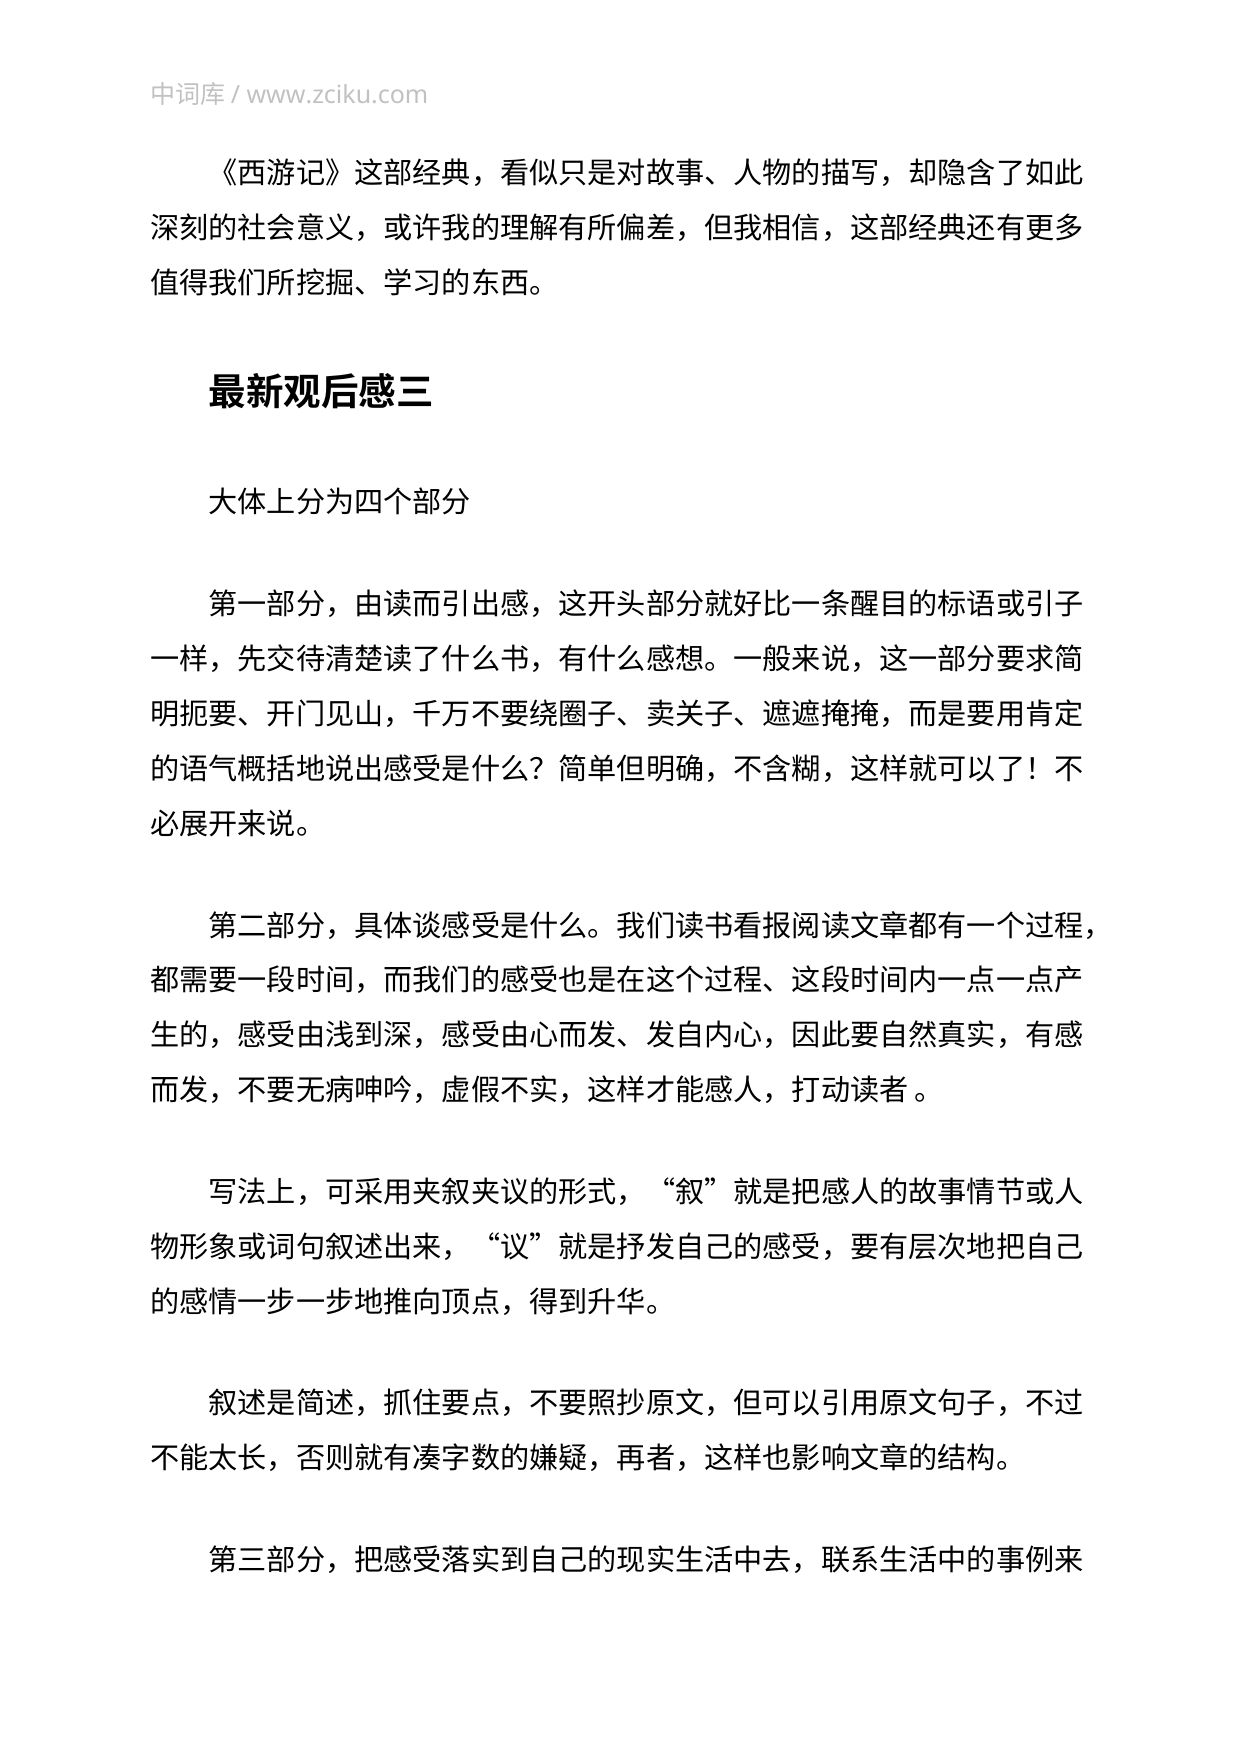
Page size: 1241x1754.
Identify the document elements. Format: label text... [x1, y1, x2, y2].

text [150, 1537, 1090, 1579]
text 第一部分，由读而引出感，这开头部分就好比一条醒目的标语或引子一样，先交待清楚读了什么书，有什么感想。一般来说，这一部分要求简明扼要、开门见山，千万不要绕圈子、卖关子、遮遮掩掩，而是要用肯定的语气概括地说出感受是什么？简单但明确，不含糊，这样就可以了！不必展开来说。 [150, 581, 1090, 843]
text 第二部分，具体谈感受是什么。我们读书看报阅读文章都有一个过程，都需要一段时间，而我们的感受也是在这个过程、这段时间内一点一点产生的，感受由浅到深，感受由心而发、发自内心，因此要自然真实，有感而发，不要无病呻吟，虚假不实，这样才能感人，打动读者 。 [150, 902, 1090, 1109]
text 《西游记》这部经典，看似只是对故事、人物的描写，却隐含了如此深刻的社会意义，或许我的理解有所偏差，但我相信，这部经典还有更多值得我们所挖掘、学习的东西。 [150, 150, 1090, 302]
text 大体上分为四个部分 [150, 479, 1090, 521]
text 叙述是简述，抓住要点，不要照抄原文，但可以引用原文句子，不过不能太长，否则就有凑字数的嫌疑，再者，这样也影响文章的结构。 [150, 1380, 1090, 1477]
text 最新观后感三 [150, 362, 1090, 416]
text 写法上，可采用夹叙夹议的形式，“叙”就是把感人的故事情节或人物形象或词句叙述出来，“议”就是抒发自己的感受，要有层次地把自己的感情一步一步地推向顶点，得到升华。 [150, 1168, 1090, 1321]
